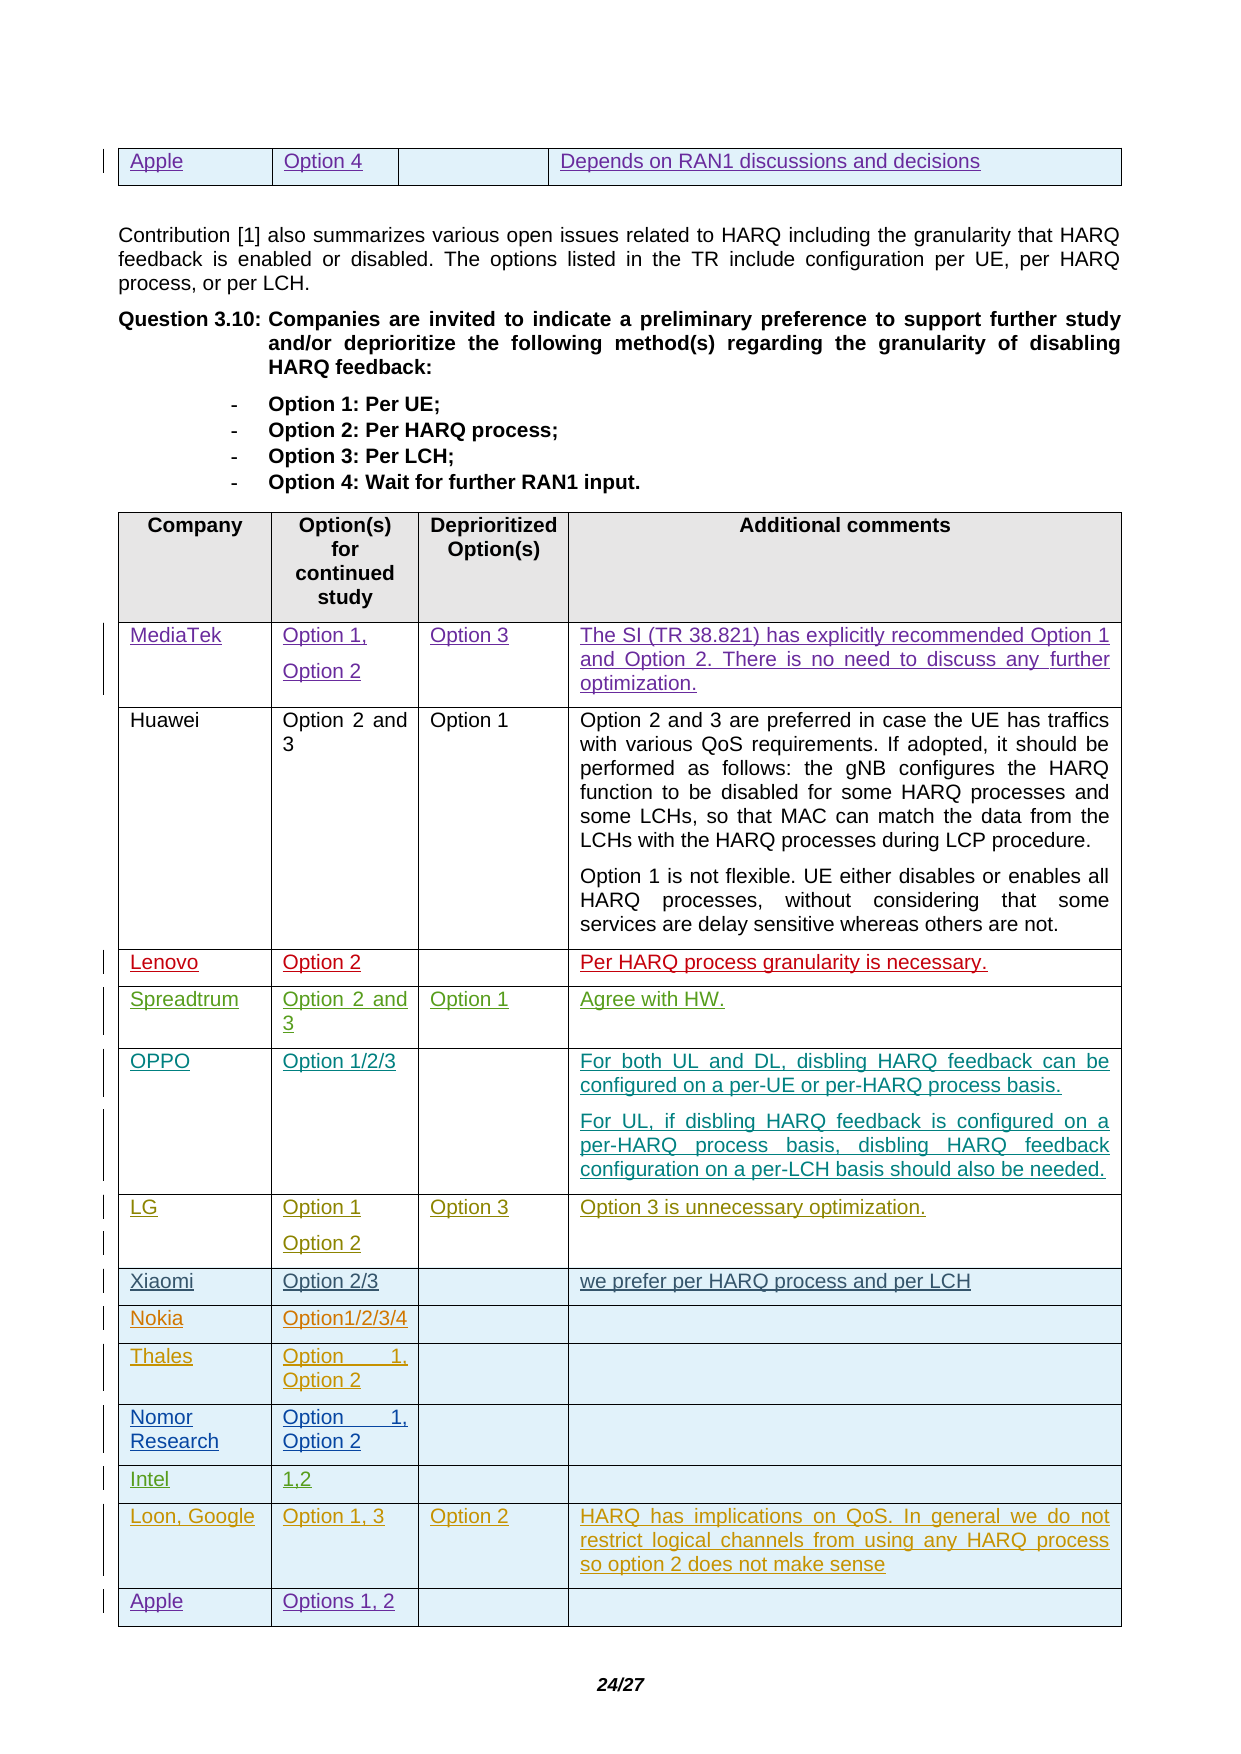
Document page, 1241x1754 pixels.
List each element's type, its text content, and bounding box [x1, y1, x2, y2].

table_cell [119, 1049, 271, 1193]
text Question 3.10: Companies are invited to indicate a preliminary preference to support further study and/or deprioritize the following method(s) regarding the granularity of disabling HARQ feedback: [118, 307, 1122, 379]
table_cell Option 2 and 3 [272, 708, 418, 949]
table_cell [569, 1195, 1121, 1267]
table_cell [272, 1049, 418, 1193]
table_cell [569, 950, 1121, 986]
list Option 2: Per HARQ process; [231, 417, 1122, 442]
table_header Deprioritized Option(s) [419, 513, 568, 622]
table_cell [569, 623, 1121, 707]
table_cell [119, 623, 271, 707]
table_cell [272, 623, 418, 707]
table_cell [272, 1195, 418, 1267]
table_cell Option 2 and 3 are preferred in case the UE has traffics with various QoS requirements. If adopted, it should be performed as follows: the gNB configures the HARQ function to be disabled for some HARQ processes and some LCHs, so that MAC can match the data from the LCHs with the HARQ processes during LCP procedure. Option 1 is not flexible. UE either disables or enables all HARQ processes, without considering that some services are delay sensitive whereas others are not. [569, 708, 1121, 949]
list Option 1: Per UE; [231, 391, 1122, 416]
text Contribution [1] also summarizes various open issues related to HARQ including the granularity that HARQ feedback is enabled or disabled. The options listed in the TR include configuration per UE, per HARQ process, or per LCH. [118, 223, 1122, 294]
table_cell Option 1 [419, 708, 568, 949]
table_cell [419, 623, 568, 707]
table_cell [119, 950, 271, 986]
table_cell [119, 1195, 271, 1267]
table_cell [419, 1195, 568, 1267]
table_cell [272, 987, 418, 1048]
table_header Additional comments [569, 513, 1121, 622]
table_cell [419, 987, 568, 1048]
table_cell [272, 950, 418, 986]
table_cell [419, 1049, 568, 1193]
table_cell [569, 987, 1121, 1048]
list Option 3: Per LCH; [231, 443, 1122, 468]
table_header Option(s) for continued study [272, 513, 418, 622]
list Option 4: Wait for further RAN1 input. [231, 469, 1122, 494]
table_cell [119, 987, 271, 1048]
table_cell Huawei [119, 708, 271, 949]
table_header Company [119, 513, 271, 622]
table_cell [569, 1049, 1121, 1193]
table_cell [419, 950, 568, 986]
